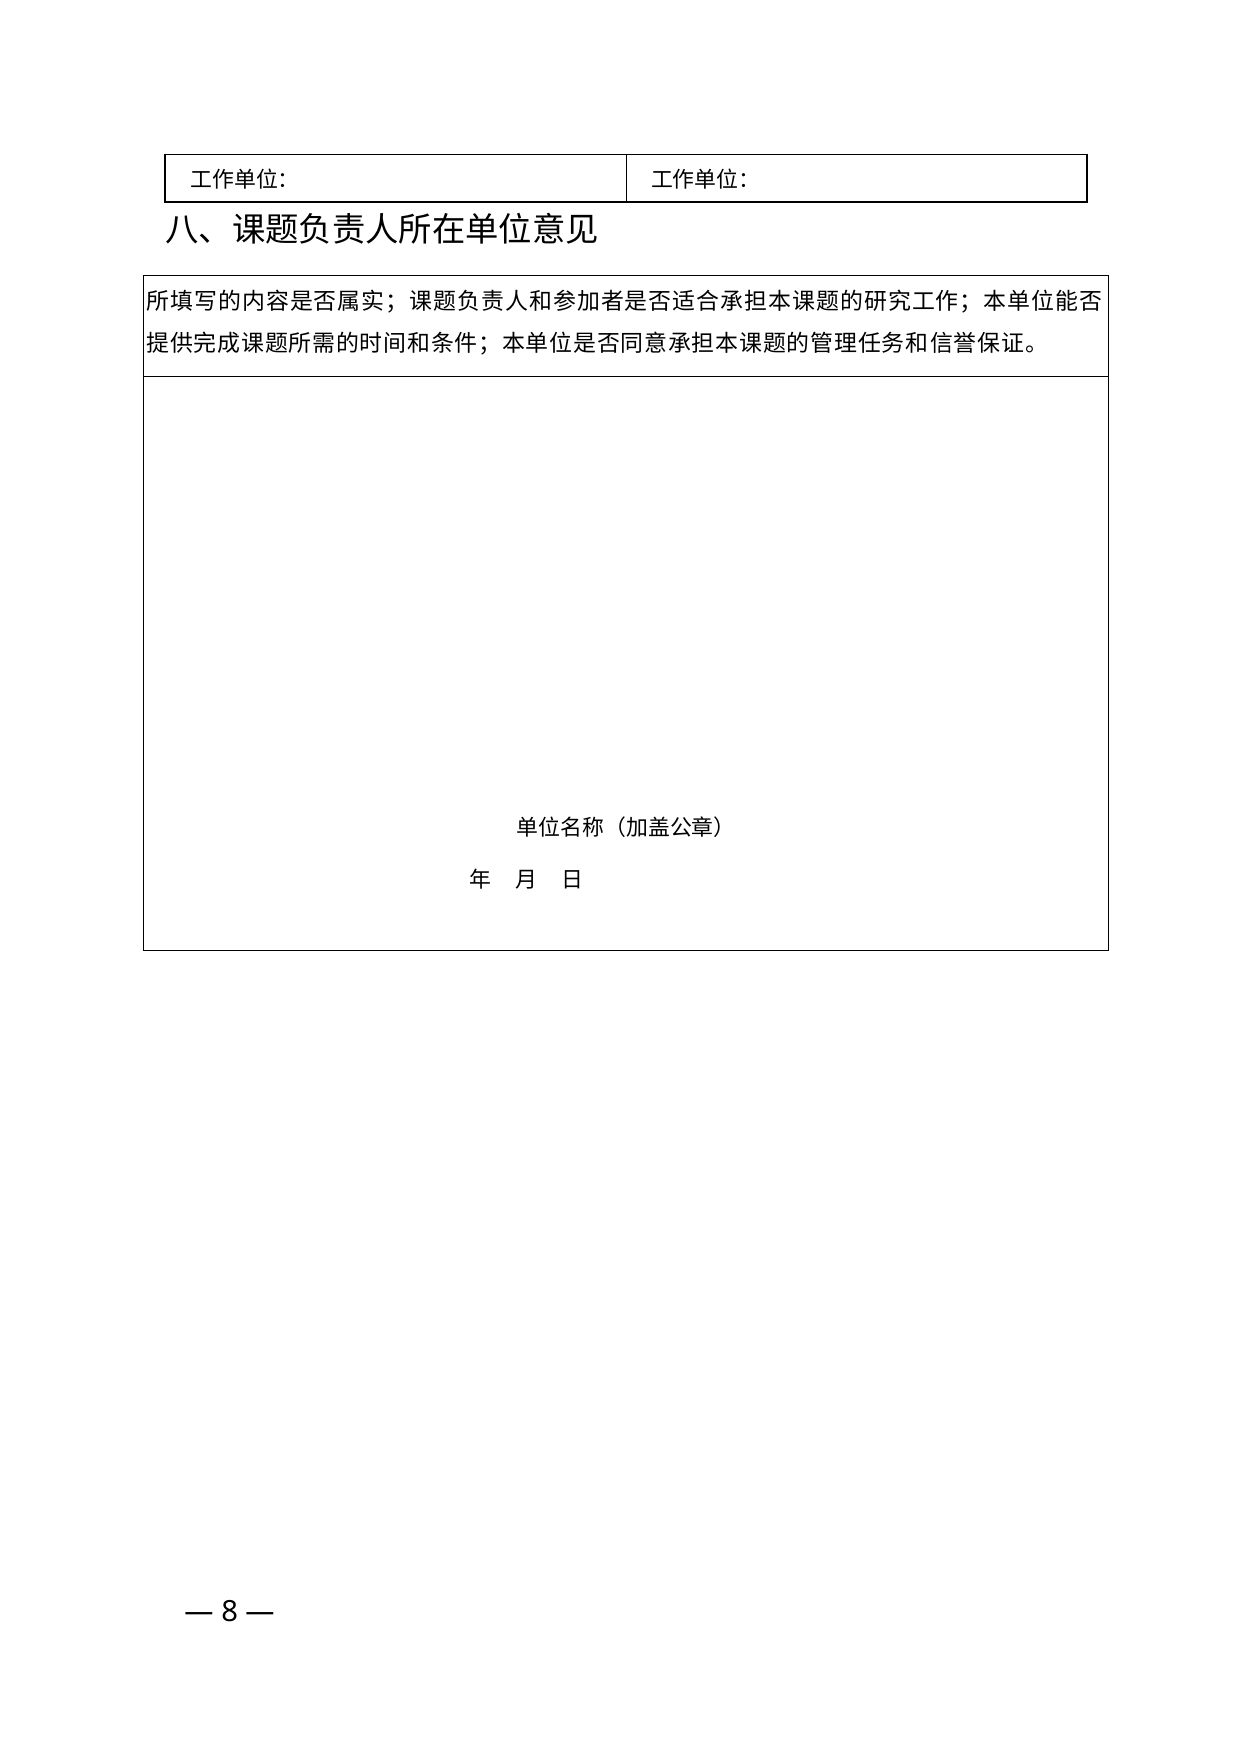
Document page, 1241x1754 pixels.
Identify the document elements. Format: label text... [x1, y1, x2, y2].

table_cell 工作单位： [627, 155, 1086, 201]
text 八、课题负责人所在单位意见 [165, 203, 1087, 251]
table_header 所填写的内容是否属实；课题负责人和参加者是否适合承担本课题的研究工作；本单位能否提供完成课题所需的时间和条件；本单位是否同意承担本课题的管理任务和信誉保证。 [144, 276, 1108, 376]
table_cell 单位名称（加盖公章） 年 月 日 [144, 377, 1108, 950]
table_cell 工作单位： [166, 155, 626, 201]
